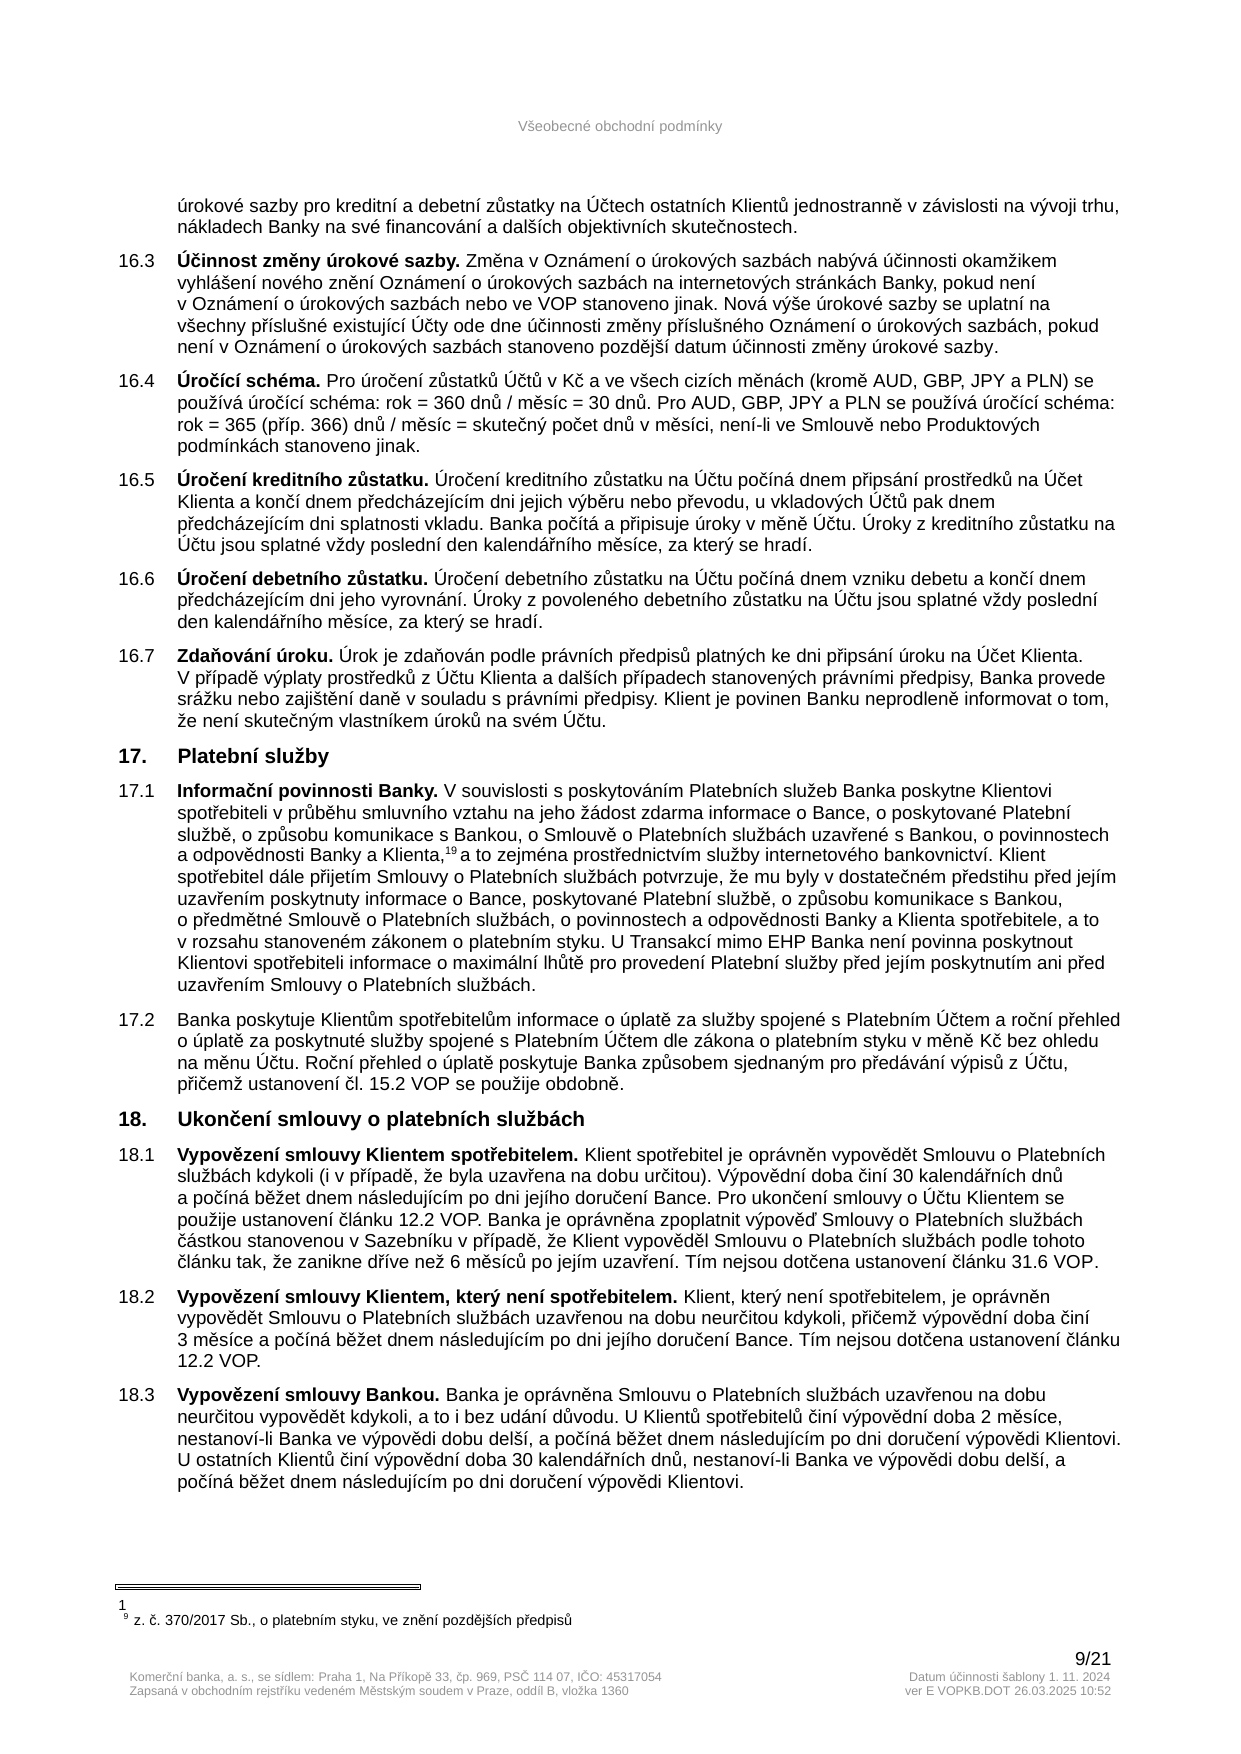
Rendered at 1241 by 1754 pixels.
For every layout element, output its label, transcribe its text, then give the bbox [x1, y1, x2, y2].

text Komerční banka, a. s., se sídlem: Praha 1, Na Příkopě 33, čp. 969, PSČ 114 07, IČO: 45317054 [129, 1670, 688, 1684]
text 6.7 Zdaňování úroku. Úrok je zdaňován podle právních předpisů platných ke dni připsání úroku na Účet Klienta. [128, 646, 1133, 667]
text o předmětné Smlouvě o Platebních službách, o povinnostech a odpovědnosti Banky a Klienta spotřebitele, a to [177, 910, 1139, 931]
text 8.1 Vypovězení smlouvy Klientem spotřebitelem. Klient spotřebitel je oprávněn vypovědět Smlouvu o Platebních [128, 1145, 1130, 1166]
text článku tak, že zanikne dříve než 6 měsíců po jejím uzavření. Tím nejsou dotčena ustanovení článku 31.6 VOP. [177, 1252, 1130, 1273]
text 6.6 Úročení debetního zůstatku. Úročení debetního zůstatku na Účtu počíná dnem vzniku debetu a končí dnem [128, 569, 1121, 590]
text předcházejícím dni splatnosti vkladu. Banka počítá a připisuje úroky v měně Účtu. Úroky z kreditního zůstatku na [177, 513, 1138, 534]
text spotřebiteli v průběhu smluvního vztahu na jeho žádost zdarma informace o Bance, o poskytované Platební [177, 803, 1139, 824]
text 18. Ukončení smlouvy o platebních službách [118, 1108, 609, 1131]
text podmínkách stanoveno jinak. [177, 436, 1140, 457]
text 17. Platební služby [118, 745, 353, 768]
text Datum účinnosti šablony 1. 11. 2024 [909, 1670, 1136, 1684]
text uzavřením poskytnuty informace o Bance, poskytované Platební službě, o způsobu komunikace s Bankou, [177, 888, 1139, 909]
text předcházejícím dni jeho vyrovnání. Úroky z povoleného debetního zůstatku na Účtu jsou splatné vždy poslední [177, 590, 1121, 611]
text přičemž ustanovení čl. 15.2 VOP se použije obdobně. [177, 1074, 1143, 1095]
text V případě výplaty prostředků z Účtu Klienta a dalších případech stanovených právními předpisy, Banka provede [177, 667, 1133, 688]
text v Oznámení o úrokových sazbách nebo ve VOP stanoveno jinak. Nová výše úrokové sazby se uplatní na [177, 294, 1122, 315]
text neurčitou vypovědět kdykoli, a to i bez udání důvodu. U Klientů spotřebitelů činí výpovědní doba 2 měsíce, [177, 1407, 1143, 1428]
text všechny příslušné existující Účty ode dne účinnosti změny příslušného Oznámení o úrokových sazbách, pokud [177, 316, 1122, 337]
text že není skutečným vlastníkem úroků na svém Účtu. [177, 711, 1133, 732]
text 3 [177, 1330, 193, 1351]
text spotřebitel dále přijetím Smlouvy o Platebních službách potvrzuje, že mu byly v dostatečném předstihu před jejím [177, 867, 1139, 888]
text používá úročící schéma: rok = 360 dnů / měsíc = 30 dnů. Pro AUD, GBP, JPY a PLN se používá úročící schéma: [177, 393, 1140, 414]
text 7.1 Informační povinnosti Banky. V souvislosti s poskytováním Platebních služeb Banka poskytne Klientovi [128, 781, 1139, 802]
text 2.2 VOP. [187, 1351, 1142, 1372]
text rok = 365 (příp. 366) dnů / měsíc = skutečný počet dnů v měsíci, není-li ve Smlouvě nebo Produktových [177, 414, 1140, 435]
text 6.5 Úročení kreditního zůstatku. Úročení kreditního zůstatku na Účtu počíná dnem připsání prostředků na Účet [128, 470, 1138, 491]
text službě, o způsobu komunikace s Bankou, o Smlouvě o Platebních službách uzavřené s Bankou, o povinnostech [177, 824, 1139, 845]
text službách kdykoli (i v případě, že byla uzavřena na dobu určitou). Výpovědní doba činí 30 kalendářních dnů [177, 1166, 1130, 1187]
text vypovědět Smlouvu o Platebních službách uzavřenou na dobu neurčitou kdykoli, přičemž výpovědní doba činí [177, 1308, 1112, 1329]
text použije ustanovení článku 12.2 VOP. Banka je oprávněna zpoplatnit výpověď Smlouvy o Platebních službách [177, 1209, 1130, 1230]
text den kalendářního měsíce, za který se hradí. [177, 612, 1121, 633]
text 6.3 Účinnost změny úrokové sazby. Změna v Oznámení o úrokových sazbách nabývá účinnosti okamžikem [128, 251, 1122, 272]
text 9 z. č. 370/2017 Sb., o platebním styku, ve znění pozdějších předpisů [123, 1612, 597, 1628]
text /21 [1085, 1649, 1136, 1670]
text Všeobecné obchodní podmínky [518, 118, 747, 135]
text vyhlášení nového znění Oznámení o úrokových sazbách na internetových stránkách Banky, pokud není [177, 272, 1122, 293]
text nákladech Banky na své financování a dalších objektivních skutečnostech. [177, 217, 1143, 238]
text srážku nebo zajištění daně v souladu s právními předpisy. Klient je povinen Banku neprodleně informovat o tom, [177, 689, 1133, 710]
text Klienta a končí dnem předcházejícím dni jejich výběru nebo převodu, u vkladových Účtů pak dnem [177, 491, 1138, 512]
text Účtu jsou splatné vždy poslední den kalendářního měsíce, za který se hradí. [177, 535, 1138, 556]
text na měnu Účtu. Roční přehled o úplatě poskytuje Banka způsobem sjednaným pro předávání výpisů z Účtu, [177, 1053, 1143, 1073]
text není v Oznámení o úrokových sazbách stanoveno pozdější datum účinnosti změny úrokové sazby. [177, 337, 1122, 358]
text v rozsahu stanoveném zákonem o platebním styku. U Transakcí mimo EHP Banka není povinna poskytnout [177, 931, 1139, 952]
text nestanoví-li Banka ve výpovědi dobu delší, a počíná běžet dnem následujícím po dni doručení výpovědi Klientovi. [177, 1428, 1143, 1449]
text počíná běžet dnem následujícím po dni doručení výpovědi Klientovi. [177, 1471, 1143, 1492]
text částkou stanovenou v Sazebníku v případě, že Klient vypověděl Smlouvu o Platebních službách podle tohoto [177, 1231, 1130, 1252]
text 7.2 Banka poskytuje Klientům spotřebitelům informace o úplatě za služby spojené s Platebním Účtem a roční přehled [128, 1009, 1143, 1030]
text o úplatě za poskytnuté služby spojené s Platebním Účtem dle zákona o platebním styku v měně Kč bez ohledu [177, 1031, 1143, 1052]
text 8.2 Vypovězení smlouvy Klientem, který není spotřebitelem. Klient, který není spotřebitelem, je oprávněn [128, 1286, 1074, 1307]
text 8.3 Vypovězení smlouvy Bankou. Banka je oprávněna Smlouvu o Platebních službách uzavřenou na dobu [128, 1385, 1143, 1406]
text a odpovědnosti Banky a Klienta,19 a to zejména prostřednictvím služby internetového bankovnictví. Klient [177, 845, 1139, 866]
text Klientovi spotřebiteli informace o maximální lhůtě pro provedení Platební služby před jejím poskytnutím ani před [177, 953, 1139, 974]
text měsíce a počíná běžet dnem následujícím po dni jejího doručení Bance. Tím nejsou dotčena ustanovení článku [193, 1330, 1142, 1351]
text úrokové sazby pro kreditní a debetní zůstatky na Účtech ostatních Klientů jednostranně v závislosti na vývoji trhu, [177, 196, 1143, 216]
picture [116, 1585, 420, 1589]
text U ostatních Klientů činí výpovědní doba 30 kalendářních dnů, nestanoví-li Banka ve výpovědi dobu delší, a [177, 1450, 1143, 1471]
text 6.4 Úročící schéma. Pro úročení zůstatků Účtů v Kč a ve všech cizích měnách (kromě AUD, GBP, JPY a PLN) se [128, 371, 1140, 392]
text a počíná běžet dnem následujícím po dni jejího doručení Bance. Pro ukončení smlouvy o Účtu Klientem se [177, 1188, 1130, 1208]
text Zapsaná v obchodním rejstříku vedeném Městským soudem v Praze, oddíl B, vložka 1360 [129, 1684, 688, 1698]
text uzavřením Smlouvy o Platebních službách. [177, 974, 1139, 996]
text ver E VOPKB.DOT 26.03.2025 10:52 [905, 1684, 1136, 1698]
